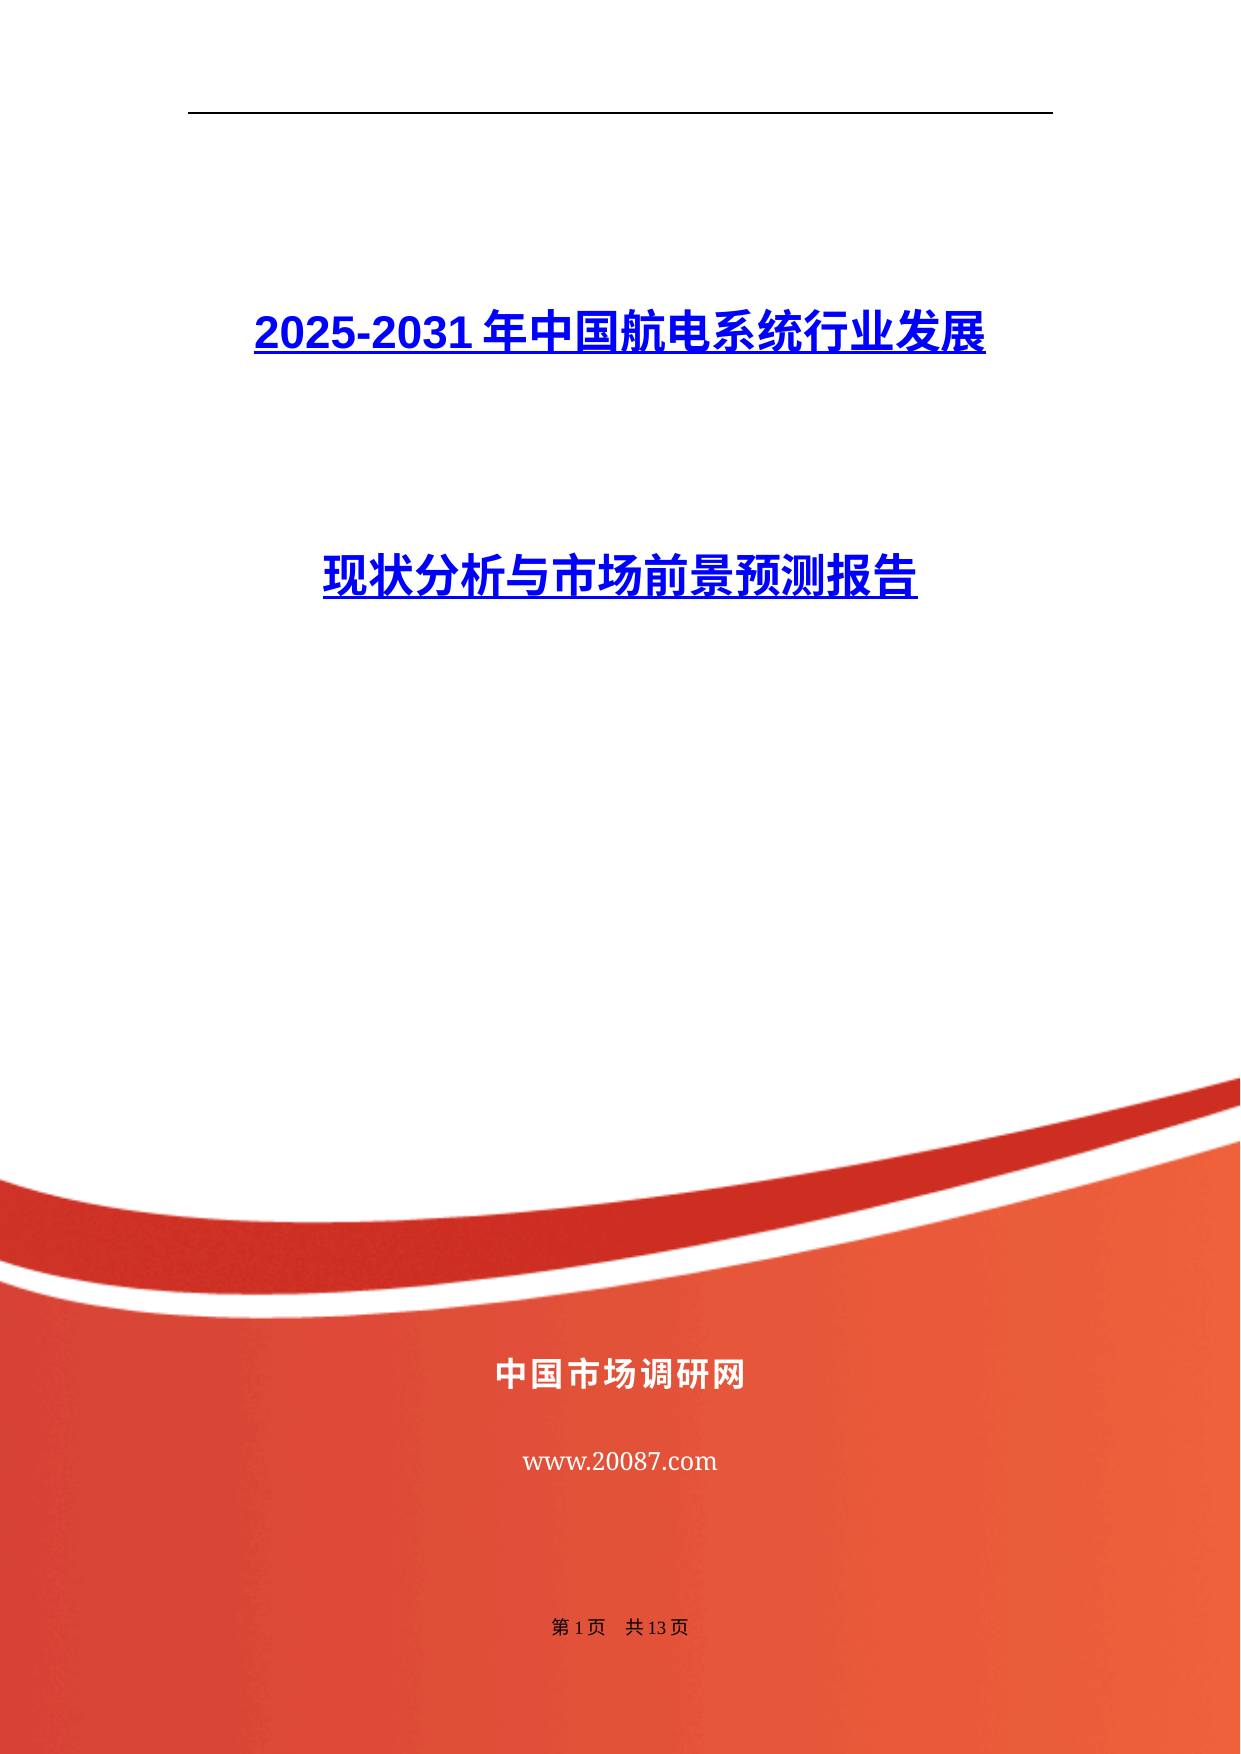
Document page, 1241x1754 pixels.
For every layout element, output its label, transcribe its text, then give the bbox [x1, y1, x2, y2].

picture [0, 1006, 1241, 1754]
table_header 2025-2031年中国航电系统行业发展现状分析与市场前景预测报告 [188, 207, 1053, 773]
subtitle 中国市场调研网 [187, 1339, 1053, 1404]
text www.20087.com [187, 1428, 1053, 1493]
